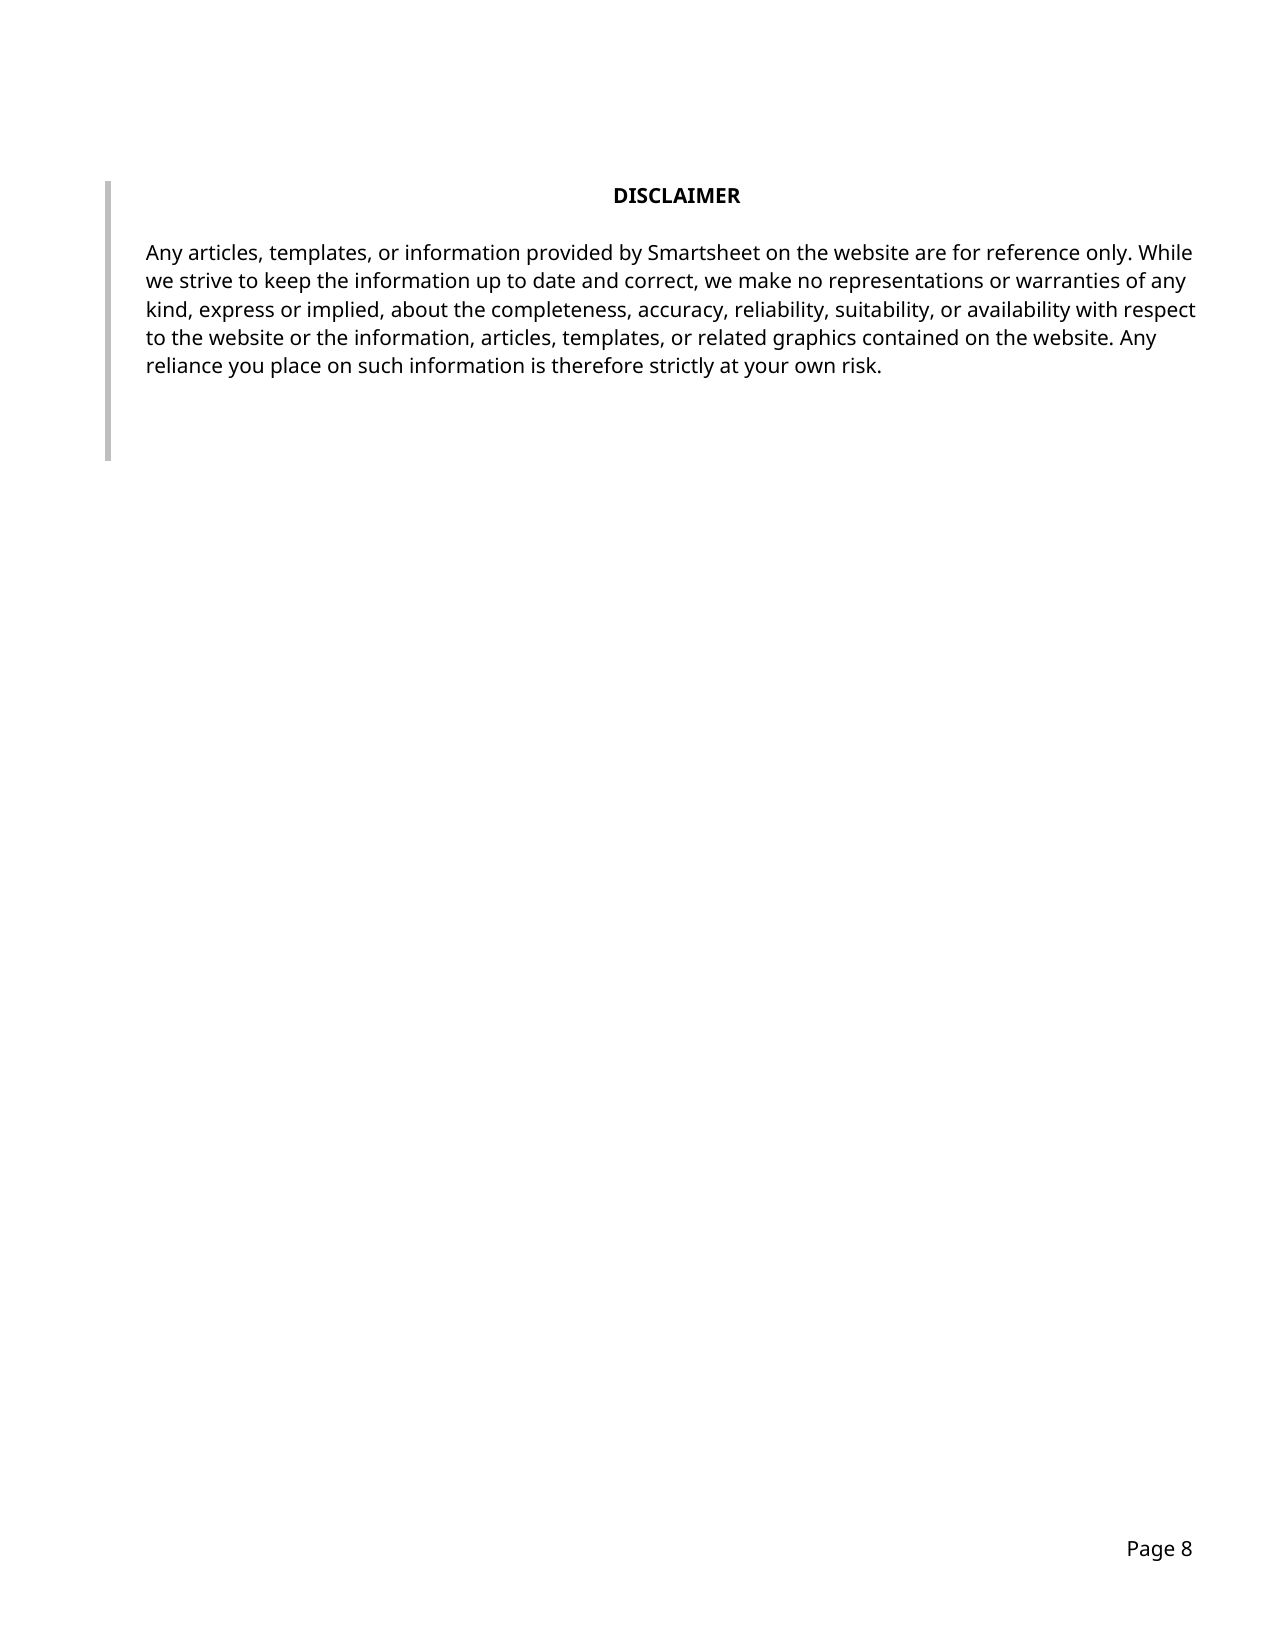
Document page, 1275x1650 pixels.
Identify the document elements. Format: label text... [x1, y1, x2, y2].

table_header DISCLAIMER Any articles, templates, or information provided by Smartsheet on the website are for reference only. While we strive to keep the information up to date and correct, we make no representations or warranties of any kind, express or implied, about the completeness, accuracy, reliability, suitability, or availability with respect to the website or the information, articles, templates, or related graphics contained on the website. Any reliance you place on such information is therefore strictly at your own risk. [111, 181, 1219, 461]
